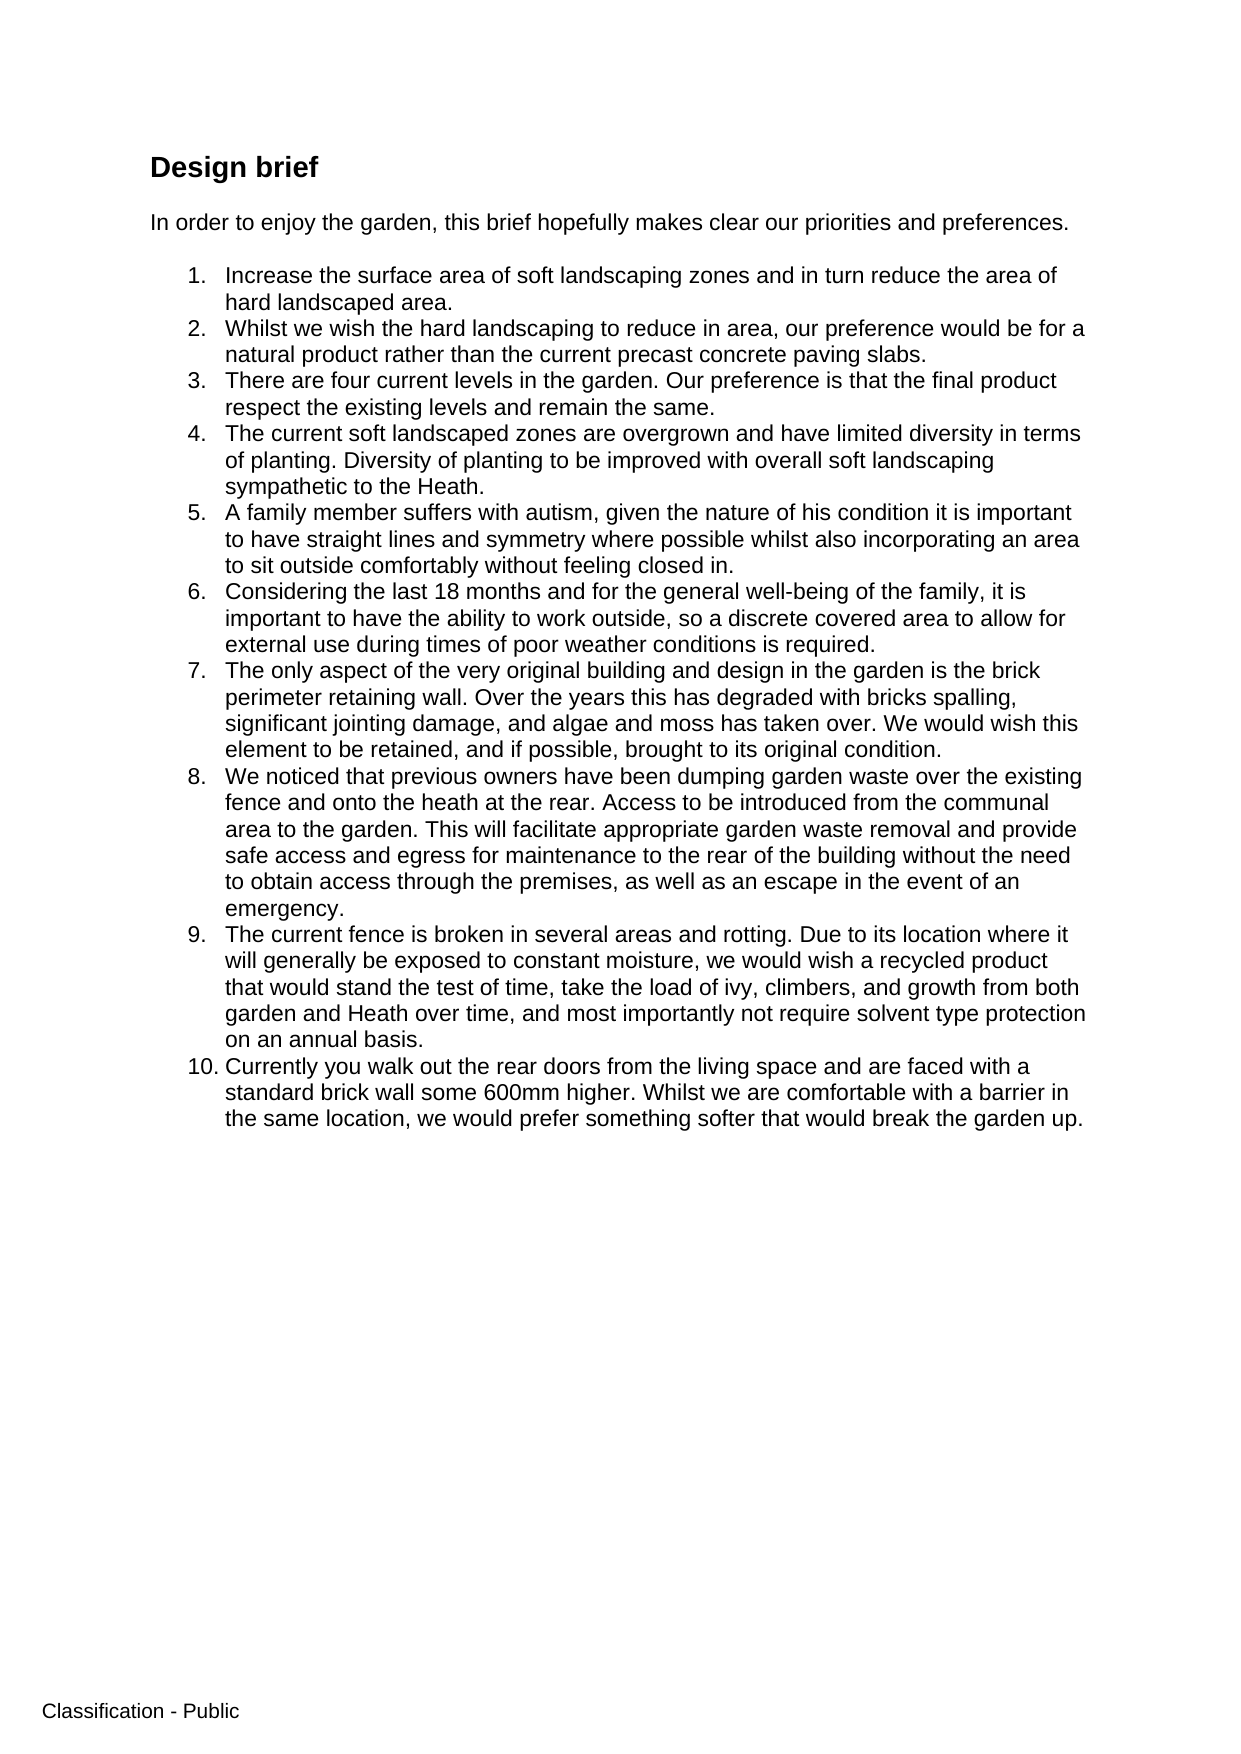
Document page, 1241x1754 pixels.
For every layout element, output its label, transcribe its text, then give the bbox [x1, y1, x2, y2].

list There are four current levels in the garden. Our preference is that the final product respect the existing levels and remain the same. [187, 367, 1090, 420]
list Currently you walk out the rear doors from the living space and are faced with a standard brick wall some 600mm higher. Whilst we are comfortable with a barrier in the same location, we would prefer something softer that would break the garden up. [187, 1053, 1090, 1132]
list The only aspect of the very original building and design in the garden is the brick perimeter retaining wall. Over the years this has degraded with bricks spalling, significant jointing damage, and algae and moss has taken over. We would wish this element to be retained, and if possible, brought to its original condition. [187, 657, 1090, 763]
list A family member suffers with autism, given the nature of his condition it is important to have straight lines and symmetry where possible whilst also incorporating an area to sit outside comfortably without feeling closed in. [187, 499, 1090, 578]
text In order to enjoy the garden, this brief hopefully makes clear our priorities and preferences. [150, 209, 1090, 236]
list Increase the surface area of soft landscaping zones and in turn reduce the area of hard landscaped area. [187, 262, 1090, 315]
list The current soft landscaped zones are overgrown and have limited diversity in terms of planting. Diversity of planting to be improved with overall soft landscaping sympathetic to the Heath. [187, 420, 1090, 499]
list The current fence is broken in several areas and rotting. Due to its location where it will generally be exposed to constant moisture, we would wish a recycled product that would stand the test of time, take the load of ivy, climbers, and growth from both garden and Heath over time, and most importantly not require solvent type protection on an annual basis. [187, 921, 1090, 1053]
list We noticed that previous owners have been dumping garden waste over the existing fence and onto the heath at the rear. Access to be introduced from the communal area to the garden. This will facilitate appropriate garden waste removal and provide safe access and egress for maintenance to the rear of the building without the need to obtain access through the premises, as well as an escape in the event of an emergency. [187, 763, 1090, 921]
list Whilst we wish the hard landscaping to reduce in area, our preference would be for a natural product rather than the current precast concrete paving slabs. [187, 315, 1090, 367]
text Design brief [150, 150, 1090, 183]
list Considering the last 18 months and for the general well-being of the family, it is important to have the ability to work outside, so a discrete covered area to allow for external use during times of poor weather conditions is required. [187, 578, 1090, 657]
